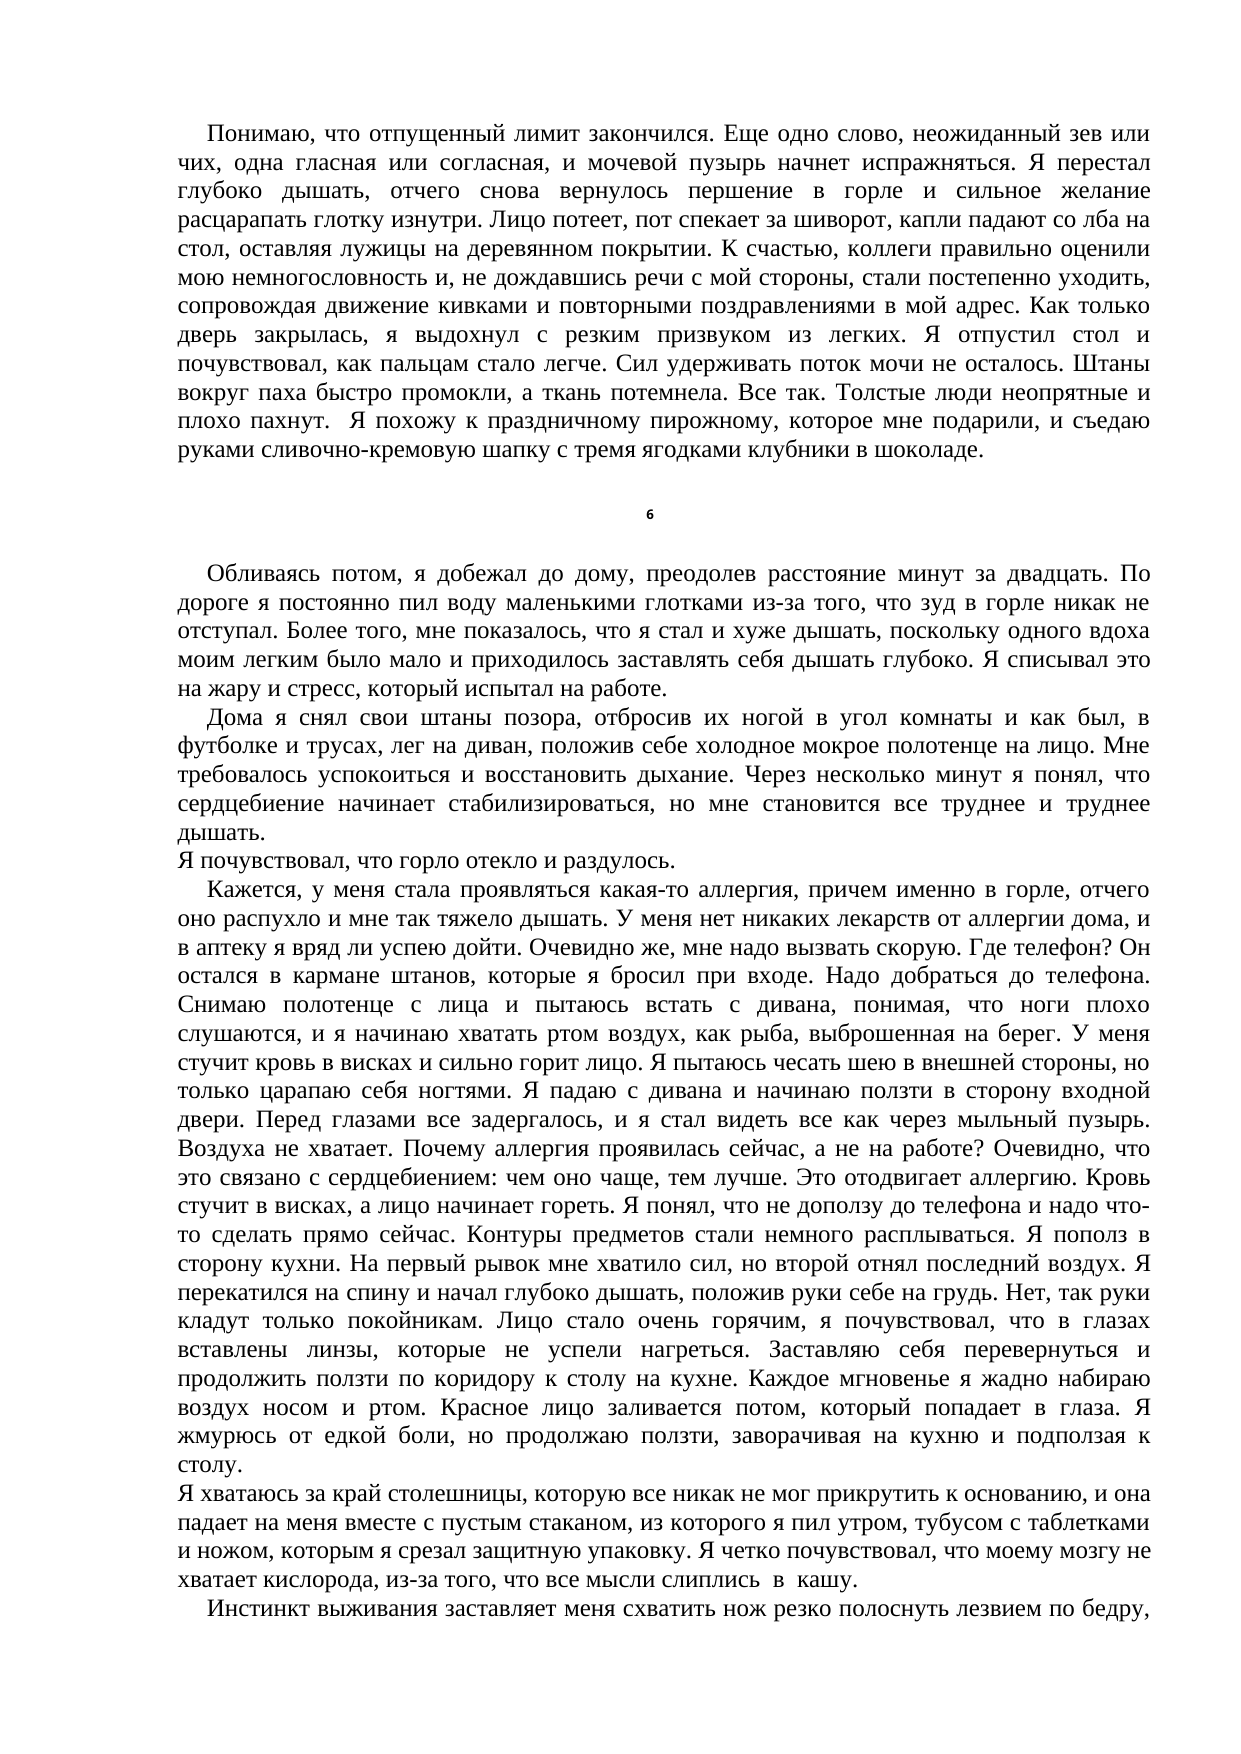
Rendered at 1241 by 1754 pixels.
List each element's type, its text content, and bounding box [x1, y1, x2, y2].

text Кажется, у меня стала проявляться какая-то аллергия, причем именно в горле, отчего оно распухло и мне так тяжело дышать. У меня нет никаких лекарств от аллергии дома, и в аптеку я вряд ли успею дойти. Очевидно же, мне надо вызвать скорую. Где телефон? Он остался в кармане штанов, которые я бросил при входе. Надо добраться до телефона. Снимаю полотенце с лица и пытаюсь встать с дивана, понимая, что ноги плохо слушаются, и я начинаю хватать ртом воздух, как рыба, выброшенная на берег. У меня стучит кровь в висках и сильно горит лицо. Я пытаюсь чесать шею в внешней стороны, но только царапаю себя ногтями. Я падаю с дивана и начинаю ползти в сторону входной двери. Перед глазами все задергалось, и я стал видеть все как через мыльный пузырь. Воздуха не хватает. Почему аллергия проявилась сейчас, а не на работе? Очевидно, что это связано с сердцебиением: чем оно чаще, тем лучше. Это отодвигает аллергию. Кровь стучит в висках, а лицо начинает гореть. Я понял, что не доползу до телефона и надо что-то сделать прямо сейчас. Контуры предметов стали немного расплываться. Я пополз в сторону кухни. На первый рывок мне хватило сил, но второй отнял последний воздух. Я перекатился на спину и начал глубоко дышать, положив руки себе на грудь. Нет, так руки кладут только покойникам. Лицо стало очень горячим, я почувствовал, что в глазах вставлены линзы, которые не успели нагреться. Заставляю себя перевернуться и продолжить ползти по коридору к столу на кухне. Каждое мгновенье я жадно набираю воздух носом и ртом. Красное лицо заливается потом, который попадает в глаза. Я жмурюсь от едкой боли, но продолжаю ползти, заворачивая на кухню и подползая к столу. Я хватаюсь за край столешницы, которую все никак не мог прикрутить к основанию, и она падает на меня вместе с пустым стаканом, из которого я пил утром, тубусом с таблетками и ножом, которым я срезал защитную упаковку. Я четко почувствовал, что моему мозгу не хватает кислорода, из-за того, что все мысли слиплись в кашу. [177, 874, 1152, 1593]
text Понимаю, что отпущенный лимит закончился. Еще одно слово, неожиданный зев или чих, одна гласная или согласная, и мочевой пузырь начнет испражняться. Я перестал глубоко дышать, отчего снова вернулось першение в горле и сильное желание расцарапать глотку изнутри. Лицо потеет, пот спекает за шиворот, капли падают со лба на стол, оставляя лужицы на деревянном покрытии. К счастью, коллеги правильно оценили мою немногословность и, не дождавшись речи с мой стороны, стали постепенно уходить, сопровождая движение кивками и повторными поздравлениями в мой адрес. Как только дверь закрылась, я выдохнул с резким призвуком из легких. Я отпустил стол и почувствовал, как пальцам стало легче. Сил удерживать поток мочи не осталось. Штаны вокруг паха быстро промокли, а ткань потемнела. Все так. Толстые люди неопрятные и плохо пахнут. Я похожу к праздничному пирожному, которое мне подарили, и съедаю руками сливочно-кремовую шапку с тремя ягодками клубники в шоколаде. [177, 118, 1152, 463]
text 6 [177, 492, 1122, 523]
text Обливаясь потом, я добежал до дому, преодолев расстояние минут за двадцать. По дороге я постоянно пил воду маленькими глотками из-за того, что зуд в горле никак не отступал. Более того, мне показалось, что я стал и хуже дышать, поскольку одного вдоха моим легким было мало и приходилось заставлять себя дышать глубоко. Я списывал это на жару и стресс, который испытал на работе. [177, 558, 1152, 702]
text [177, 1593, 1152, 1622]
text Дома я снял свои штаны позора, отбросив их ногой в угол комнаты и как был, в футболке и трусах, лег на диван, положив себе холодное мокрое полотенце на лицо. Мне требовалось успокоиться и восстановить дыхание. Через несколько минут я понял, что сердцебиение начинает стабилизироваться, но мне становится все труднее и труднее дышать. Я почувствовал, что горло отекло и раздулось. [177, 702, 1152, 874]
